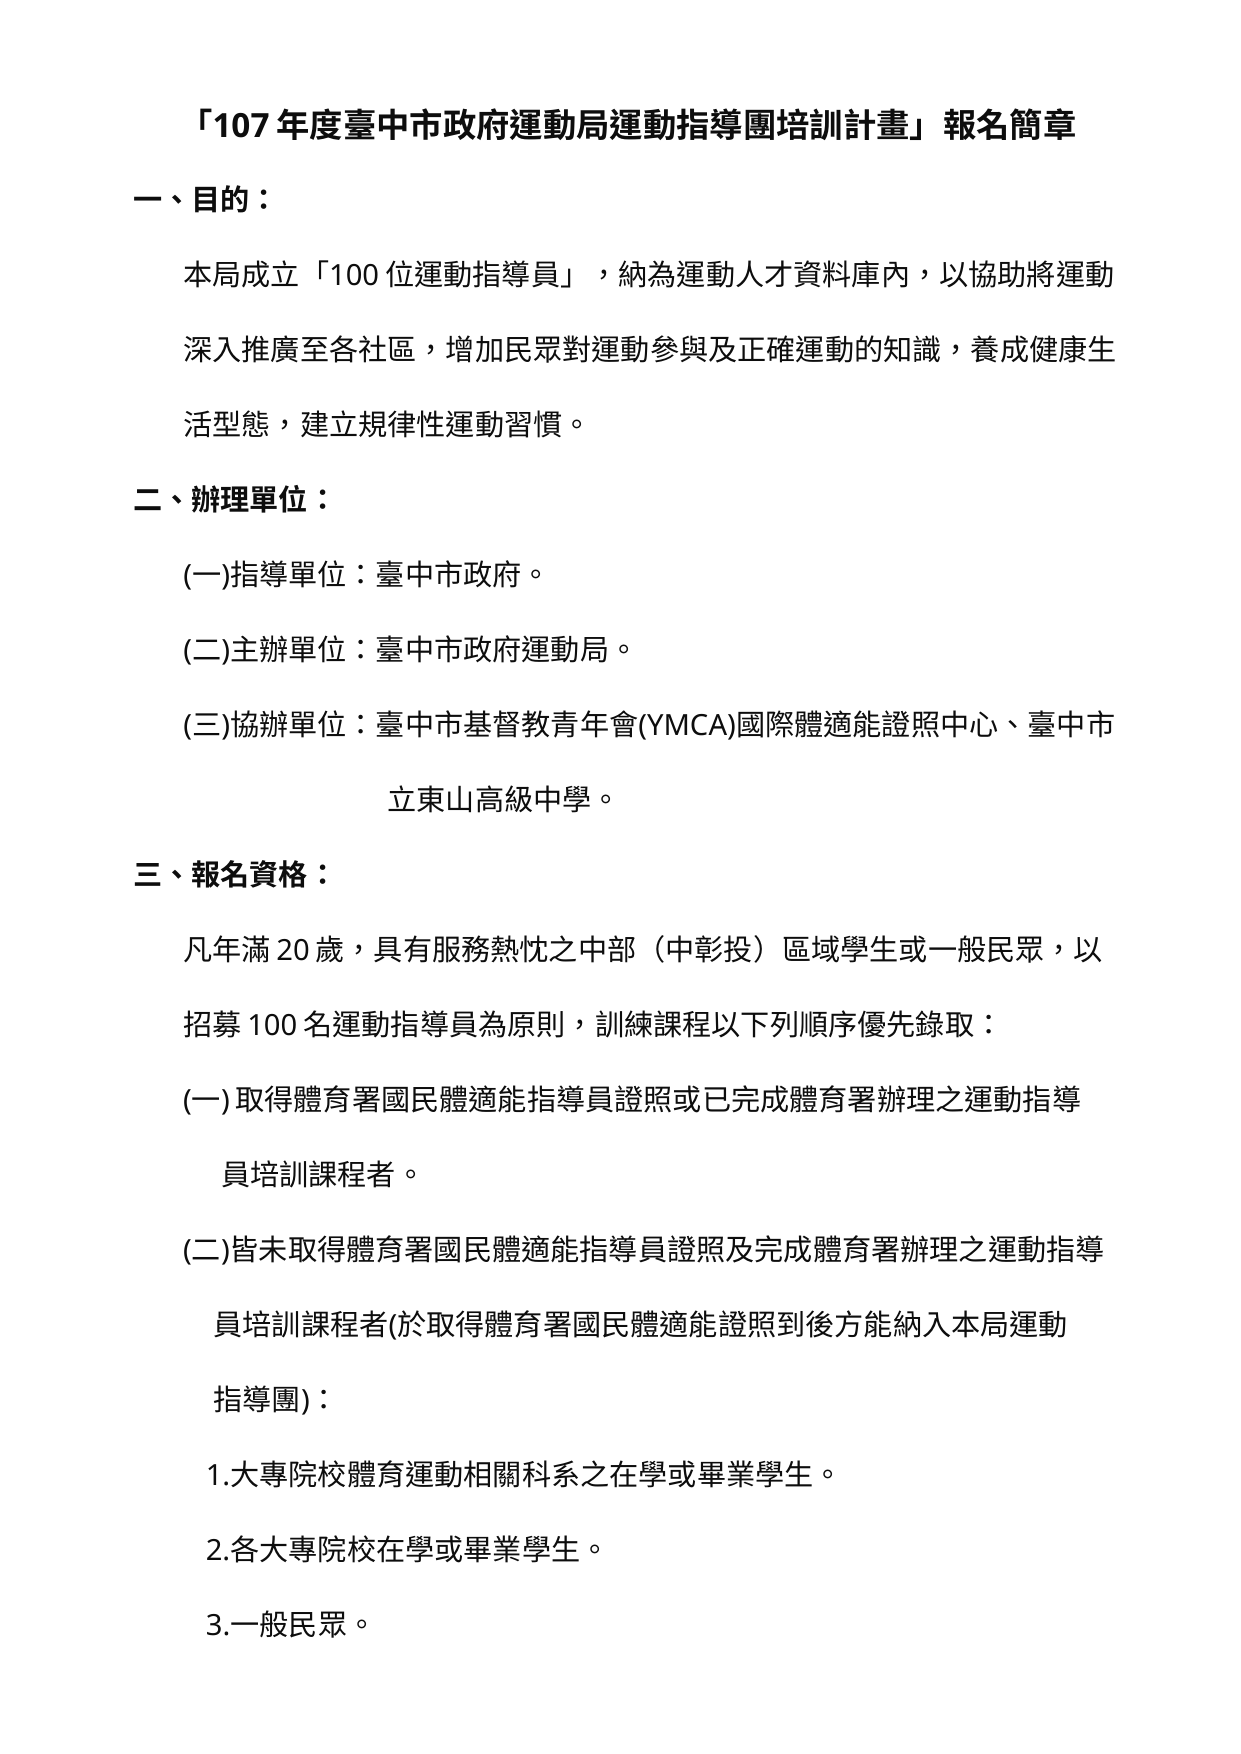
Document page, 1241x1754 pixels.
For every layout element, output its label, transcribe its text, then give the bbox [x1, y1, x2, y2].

list 本局成立「100位運動指導員」，納為運動人才資料庫內，以協助將運動深入推廣至各社區，增加民眾對運動參與及正確運動的知識，養成健康生活型態，建立規律性運動習慣。 [183, 235, 1122, 460]
list 凡年滿20歲，具有服務熱忱之中部（中彰投）區域學生或一般民眾，以招募100名運動指導員為原則，訓練課程以下列順序優先錄取： [183, 910, 1122, 1060]
list (一) 取得體育署國民體適能指導員證照或已完成體育署辦理之運動指導 [183, 1060, 1122, 1135]
list 員培訓課程者(於取得體育署國民體適能證照到後方能納入本局運動 [183, 1285, 1122, 1360]
list 立東山高級中學。 [183, 760, 1122, 835]
list (一)指導單位：臺中市政府。 [183, 535, 1122, 610]
list 指導團)： [183, 1360, 1122, 1435]
list 1.大專院校體育運動相關科系之在學或畢業學生。 [183, 1435, 1122, 1510]
list 辦理單位： [133, 460, 1122, 535]
list 目的： [133, 160, 1122, 235]
list 3.一般民眾。 [183, 1585, 1122, 1660]
list (三)協辦單位：臺中市基督教青年會(YMCA)國際體適能證照中心、臺中市 [183, 685, 1122, 760]
list 2.各大專院校在學或畢業學生。 [183, 1510, 1122, 1585]
list 員培訓課程者。 [183, 1135, 1122, 1210]
text 「107年度臺中市政府運動局運動指導團培訓計畫」報名簡章 [133, 85, 1122, 160]
list 報名資格： [133, 835, 1122, 910]
list (二)皆未取得體育署國民體適能指導員證照及完成體育署辦理之運動指導 [183, 1210, 1122, 1285]
list (二)主辦單位：臺中市政府運動局。 [183, 610, 1122, 685]
